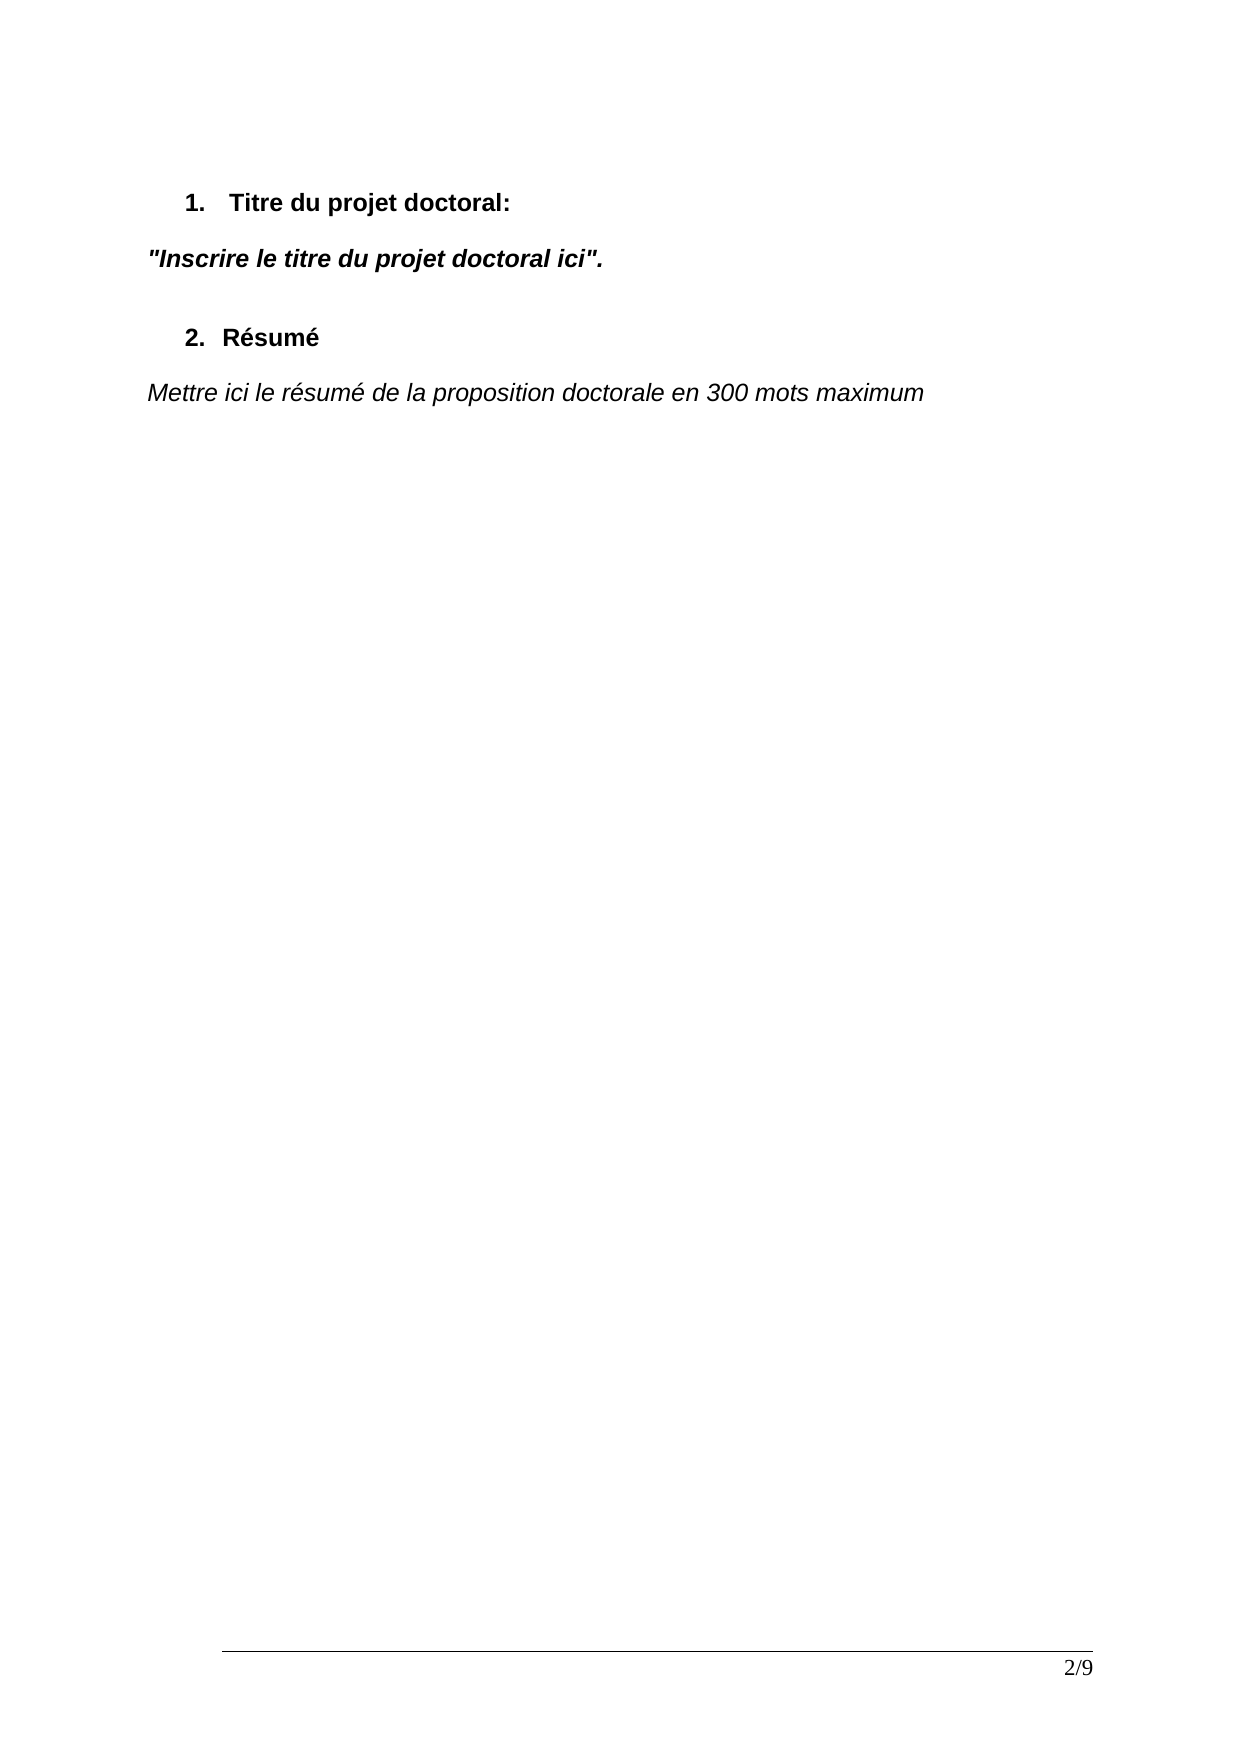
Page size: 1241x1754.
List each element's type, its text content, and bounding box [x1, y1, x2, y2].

list Résumé [184, 323, 1093, 351]
text "Inscrire le titre du projet doctoral ici". [147, 243, 1093, 272]
list Titre du projet doctoral: [184, 188, 1093, 217]
text Mettre ici le résumé de la proposition doctorale en 300 mots maximum [147, 378, 1093, 407]
